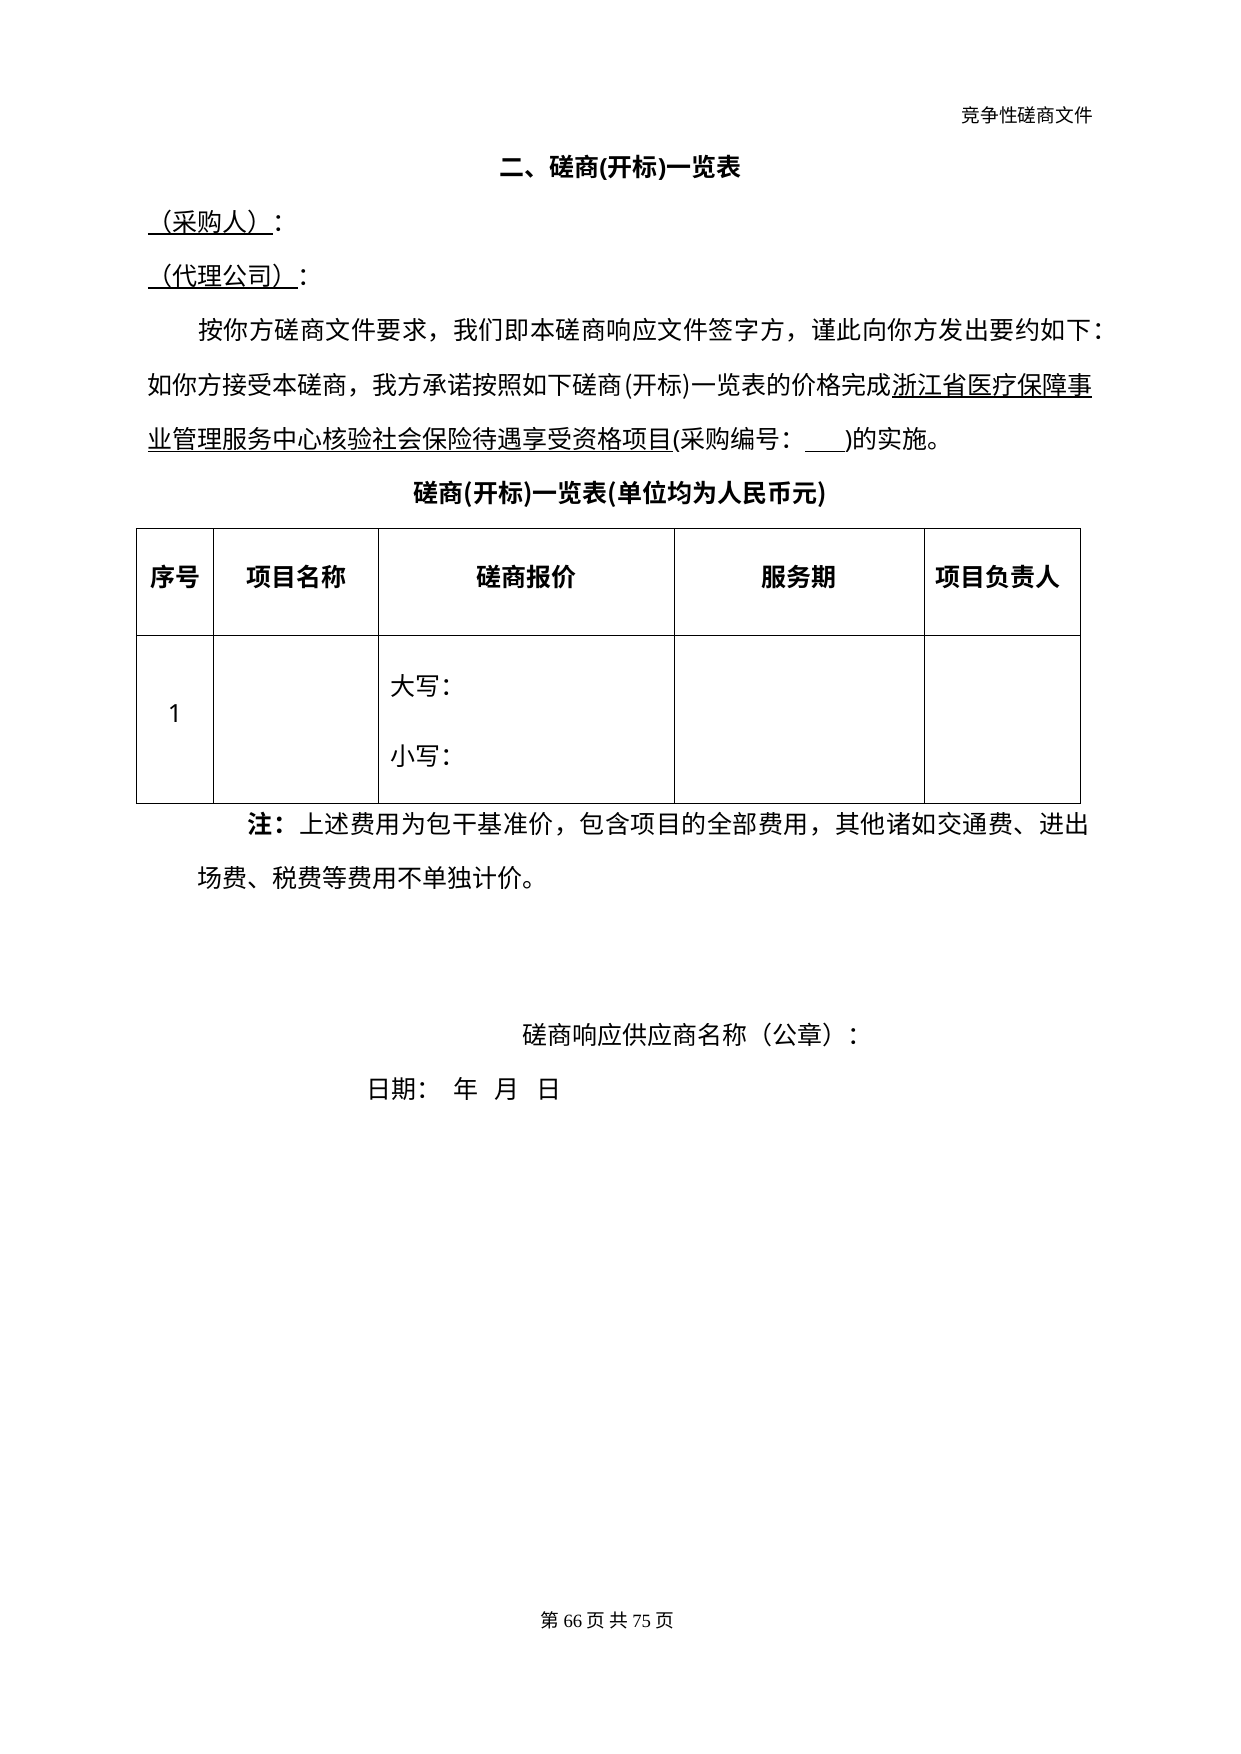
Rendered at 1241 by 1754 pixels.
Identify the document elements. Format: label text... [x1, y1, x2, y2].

text 磋商响应供应商名称（公章）： [148, 1015, 1092, 1051]
table_cell 大写： 小写： [379, 636, 674, 803]
text 注：上述费用为包干基准价，包含项目的全部费用，其他诸如交通费、进出场费、税费等费用不单独计价。 [198, 804, 1092, 895]
table_header 磋商报价 [379, 529, 674, 634]
table_cell [675, 636, 924, 803]
table_cell [925, 636, 1080, 803]
text 磋商(开标)一览表(单位均为人民币元) [148, 474, 1092, 510]
text （代理公司）： [148, 256, 1092, 293]
table_cell 1 [137, 636, 213, 803]
table_header 项目负责人 [925, 529, 1080, 634]
text （采购人）： [148, 202, 1092, 238]
subtitle 二、磋商(开标)一览表 [148, 148, 1092, 184]
text 按你方磋商文件要求，我们即本磋商响应文件签字方，谨此向你方发出要约如下：如你方接受本磋商，我方承诺按照如下磋商(开标)一览表的价格完成浙江省医疗保障事业管理服务中心核验社会保险待遇享受资格项目(采购编号： )的实施。 [148, 311, 1092, 456]
table_header 序号 [137, 529, 213, 634]
text 日期： 年 月 日 [148, 1069, 1092, 1106]
table_header 项目名称 [214, 529, 378, 634]
table_header 服务期 [675, 529, 924, 634]
table_cell [214, 636, 378, 803]
